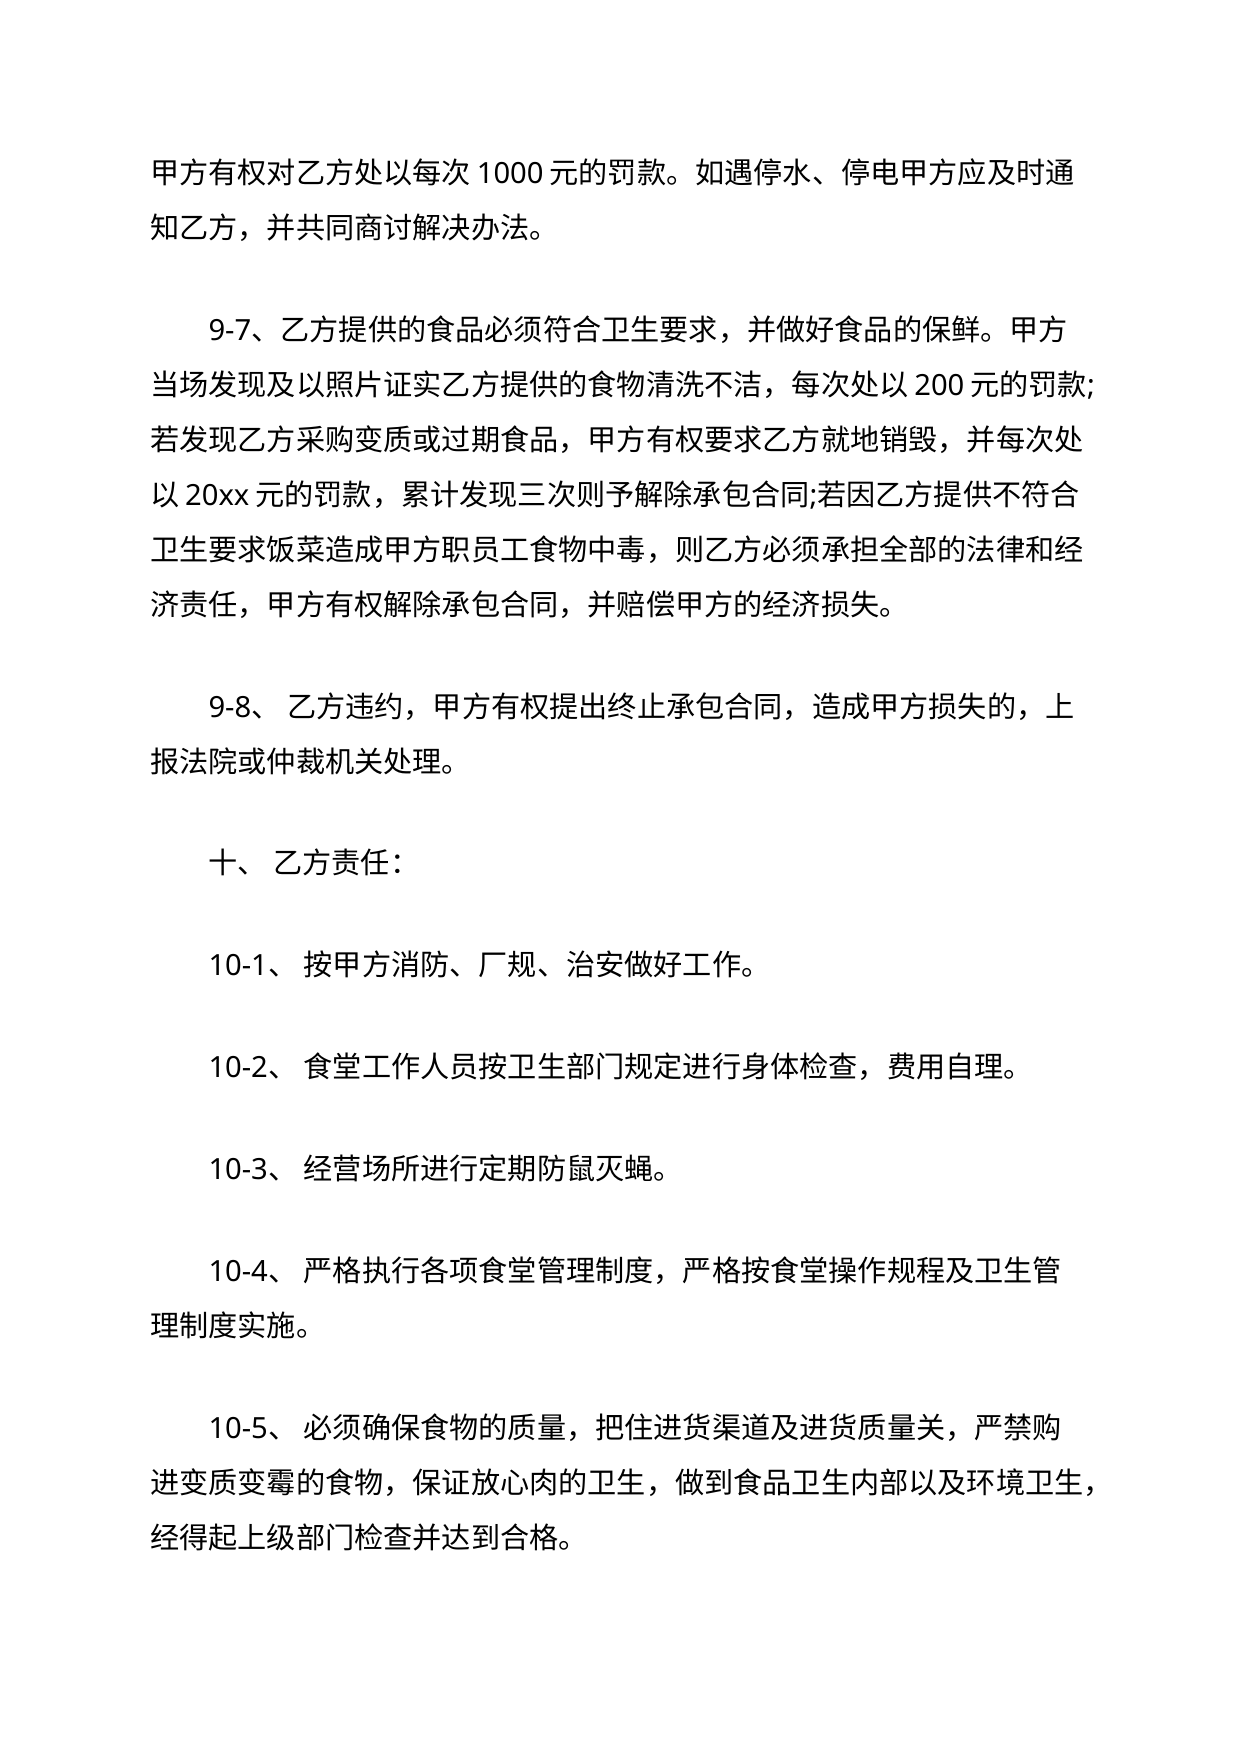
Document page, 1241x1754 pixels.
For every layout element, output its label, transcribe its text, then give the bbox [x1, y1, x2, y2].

text 10-1、 按甲方消防、厂规、治安做好工作。 [150, 942, 1090, 984]
text 9-7、乙方提供的食品必须符合卫生要求，并做好食品的保鲜。甲方当场发现及以照片证实乙方提供的食物清洗不洁，每次处以200元的罚款;若发现乙方采购变质或过期食品，甲方有权要求乙方就地销毁，并每次处以20xx元的罚款，累计发现三次则予解除承包合同;若因乙方提供不符合卫生要求饭菜造成甲方职员工食物中毒，则乙方必须承担全部的法律和经济责任，甲方有权解除承包合同，并赔偿甲方的经济损失。 [150, 307, 1090, 624]
text 10-2、 食堂工作人员按卫生部门规定进行身体检查，费用自理。 [150, 1044, 1090, 1086]
text 10-4、 严格执行各项食堂管理制度，严格按食堂操作规程及卫生管理制度实施。 [150, 1248, 1090, 1345]
text 10-3、 经营场所进行定期防鼠灭蝇。 [150, 1146, 1090, 1188]
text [150, 150, 1090, 247]
text 十、 乙方责任： [150, 840, 1090, 882]
text 9-8、 乙方违约，甲方有权提出终止承包合同，造成甲方损失的，上报法院或仲裁机关处理。 [150, 683, 1090, 781]
text 10-5、 必须确保食物的质量，把住进货渠道及进货质量关，严禁购进变质变霉的食物，保证放心肉的卫生，做到食品卫生内部以及环境卫生，经得起上级部门检查并达到合格。 [150, 1404, 1090, 1557]
